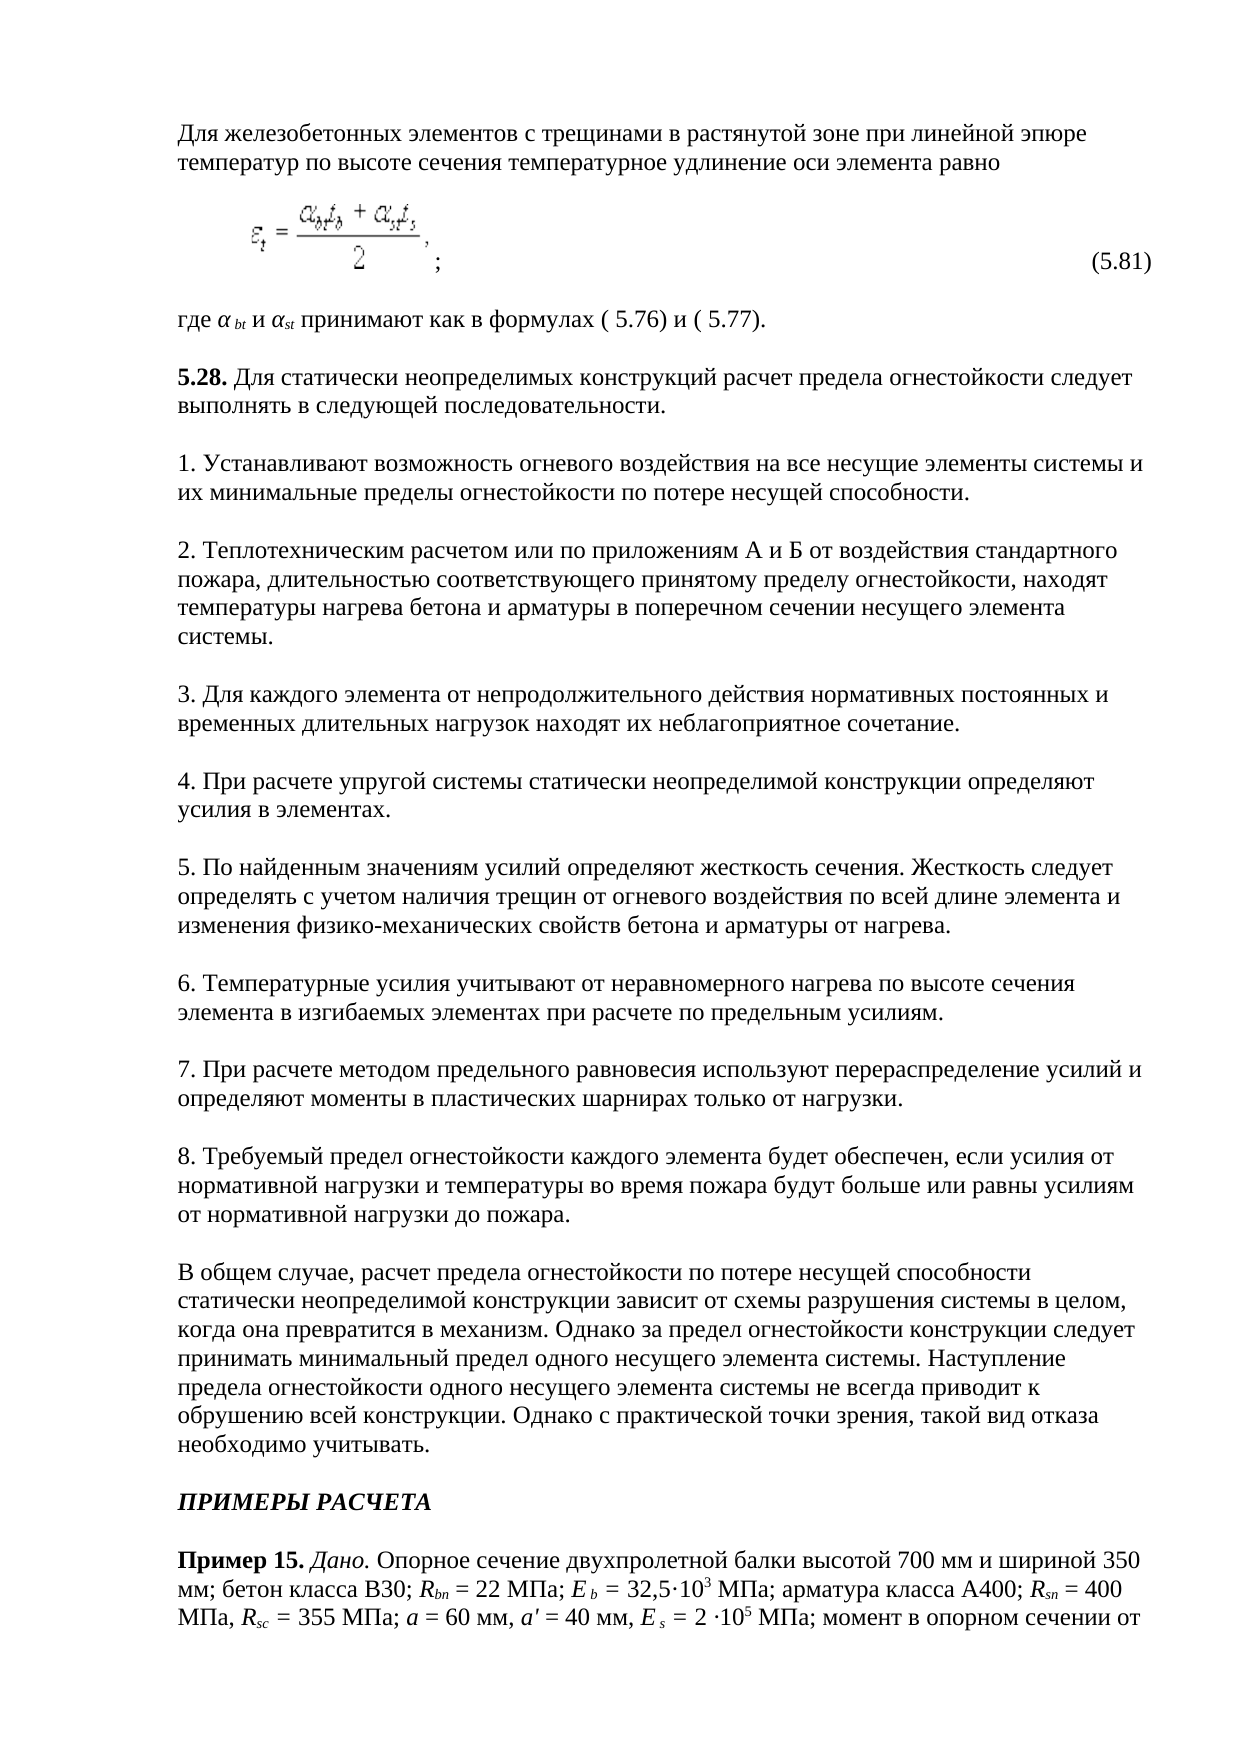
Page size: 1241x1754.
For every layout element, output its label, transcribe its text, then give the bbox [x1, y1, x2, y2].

text В общем случае, расчет предела огнестойкости по потере несущей способности статически неопределимой конструкции зависит от схемы разрушения системы в целом, когда она превратится в механизм. Однако за предел огнестойкости конструкции следует принимать минимальный предел одного несущего элемента системы. Наступление предела огнестойкости одного несущего элемента системы не всегда приводит к обрушению всей конструкции. Однако с практической точки зрения, такой вид отказа необходимо учитывать. [177, 1257, 1152, 1458]
picture [251, 204, 429, 269]
text 1. Устанавливают возможность огневого воздействия на все несущие элементы системы и их минимальные пределы огнестойкости по потере несущей способности. [177, 448, 1152, 506]
text 7. При расчете методом предельного равновесия используют перераспределение усилий и определяют моменты в пластических шарнирах только от нагрузки. [177, 1054, 1152, 1112]
text 2. Теплотехническим расчетом или по приложениям А и Б от воздействия стандартного пожара, длительностью соответствующего принятому пределу огнестойкости, находят температуры нагрева бетона и арматуры в поперечном сечении несущего элемента системы. [177, 535, 1152, 650]
text ; (5.81) [177, 205, 1152, 274]
text 3. Для каждого элемента от непродолжительного действия нормативных постоянных и временных длительных нагрузок находят их неблагоприятное сочетание. [177, 679, 1152, 737]
text 5. По найденным значениям усилий определяют жесткость сечения. Жесткость следует определять с учетом наличия трещин от огневого воздействия по всей длине элемента и изменения физико-механических свойств бетона и арматуры от нагрева. [177, 852, 1152, 939]
text 8. Требуемый предел огнестойкости каждого элемента будет обеспечен, если усилия от нормативной нагрузки и температуры во время пожара будут больше или равны усилиям от нормативной нагрузки до пожара. [177, 1141, 1152, 1227]
text ПРИМЕРЫ РАСЧЕТА [177, 1487, 1152, 1516]
text 5.28. Для статически неопределимых конструкций расчет предела огнестойкости следует выполнять в следующей последовательности. [177, 362, 1152, 419]
text где α bt и αst принимают как в формулах ( 5.76) и ( 5.77). [177, 304, 1152, 332]
text 4. При расчете упругой системы статически неопределимой конструкции определяют усилия в элементах. [177, 766, 1152, 823]
text 6. Температурные усилия учитывают от неравномерного нагрева по высоте сечения элемента в изгибаемых элементах при расчете по предельным усилиям. [177, 968, 1152, 1025]
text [177, 1545, 1152, 1631]
text Для железобетонных элементов с трещинами в растянутой зоне при линейной эпюре температур по высоте сечения температурное удлинение оси элемента равно [177, 118, 1152, 176]
